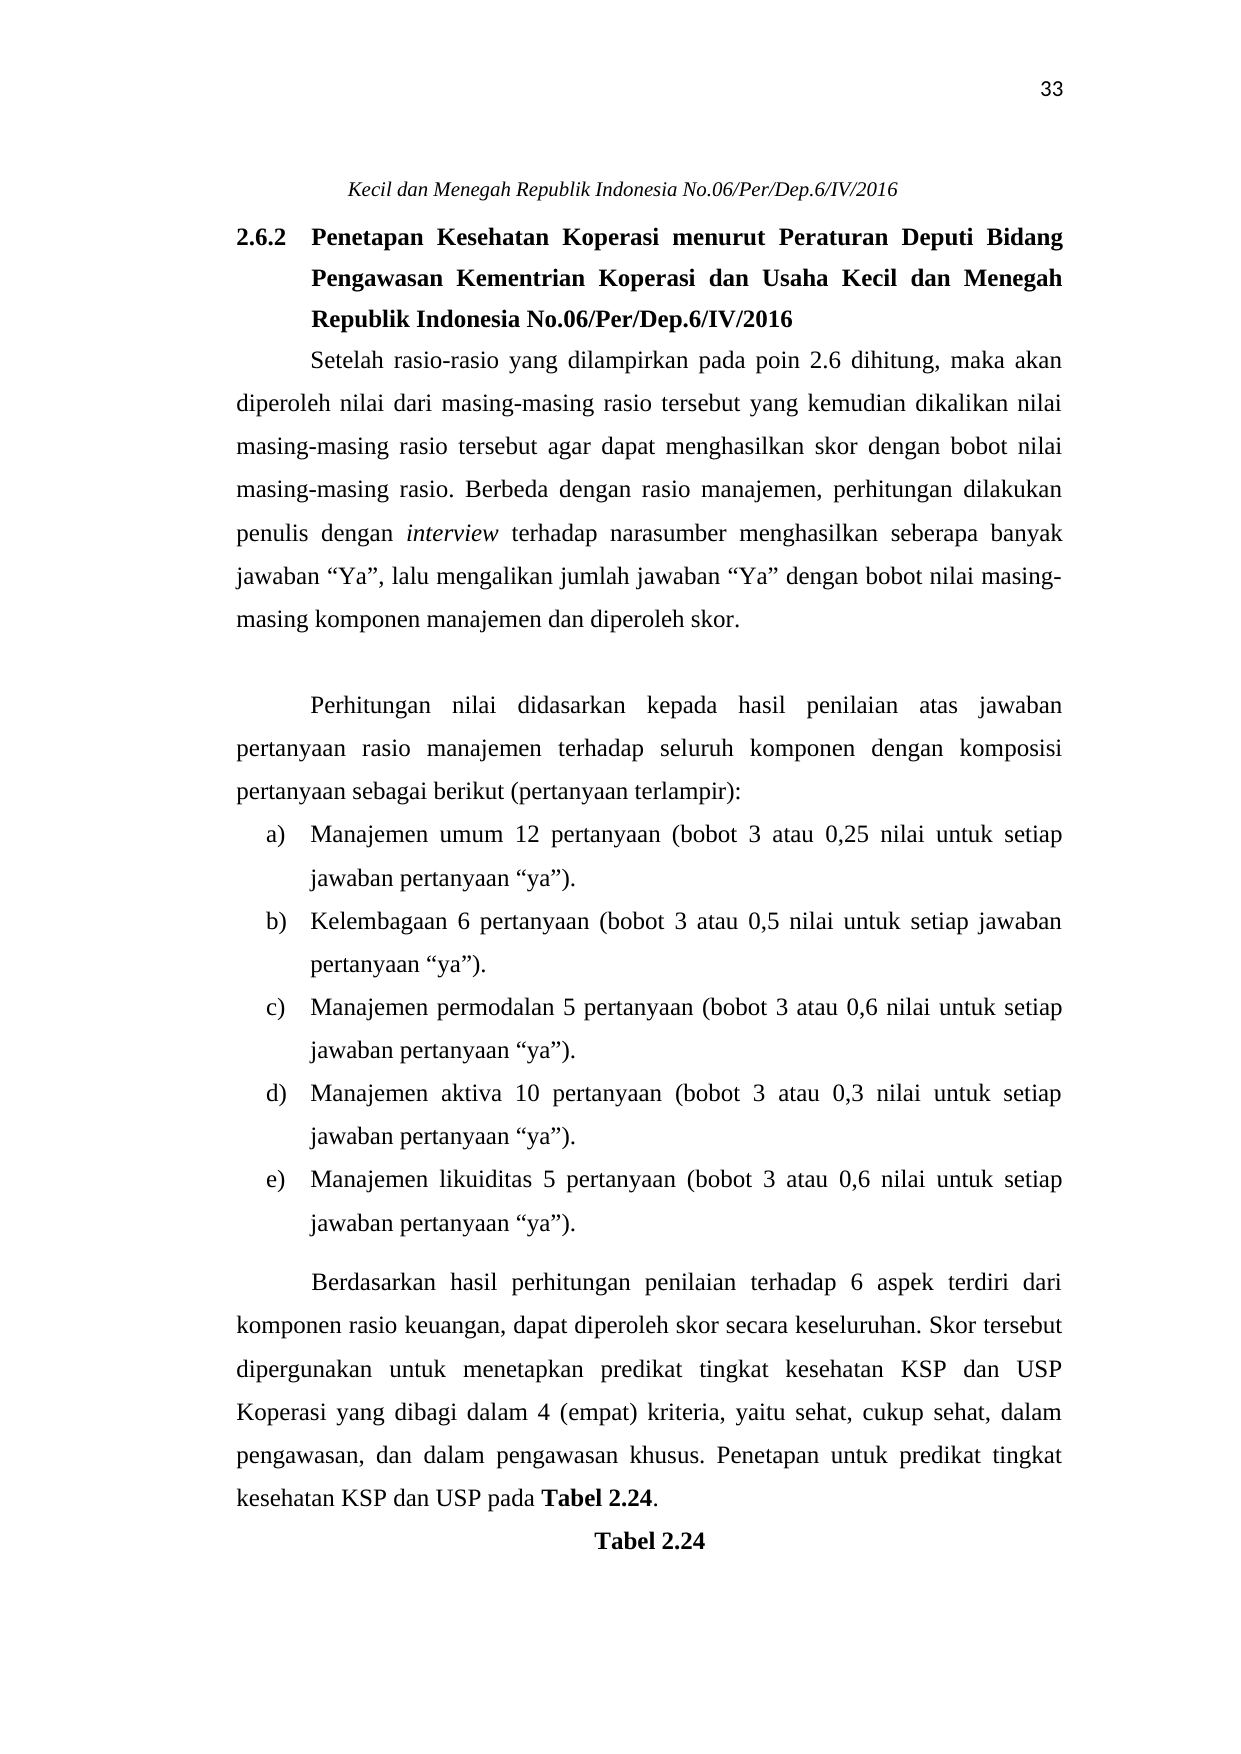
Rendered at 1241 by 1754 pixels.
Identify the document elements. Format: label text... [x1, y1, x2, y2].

list Tabel 2.24 [236, 1526, 1063, 1555]
text Berdasarkan hasil perhitungan penilaian terhadap 6 aspek terdiri dari komponen rasio keuangan, dapat diperoleh skor secara keseluruhan. Skor tersebut dipergunakan untuk menetapkan predikat tingkat kesehatan KSP dan USP Koperasi yang dibagi dalam 4 (empat) kriteria, yaitu sehat, cukup sehat, dalam pengawasan, dan dalam pengawasan khusus. Penetapan untuk predikat tingkat kesehatan KSP dan USP pada Tabel 2.24. [236, 1267, 1063, 1512]
list Manajemen permodalan 5 pertanyaan (bobot 3 atau 0,6 nilai untuk setiap jawaban pertanyaan “ya”). [266, 992, 1063, 1064]
text Perhitungan nilai didasarkan kepada hasil penilaian atas jawaban pertanyaan rasio manajemen terhadap seluruh komponen dengan komposisi pertanyaan sebagai berikut (pertanyaan terlampir): [236, 690, 1063, 805]
list Manajemen umum 12 pertanyaan (bobot 3 atau 0,25 nilai untuk setiap jawaban pertanyaan “ya”). [266, 819, 1063, 891]
list Penetapan Kesehatan Koperasi menurut Peraturan Deputi Bidang Pengawasan Kementrian Koperasi dan Usaha Kecil dan Menegah Republik Indonesia No.06/Per/Dep.6/IV/2016 [236, 222, 1063, 333]
text Setelah rasio-rasio yang dilampirkan pada poin 2.6 dihitung, maka akan diperoleh nilai dari masing-masing rasio tersebut yang kemudian dikalikan nilai masing-masing rasio tersebut agar dapat menghasilkan skor dengan bobot nilai masing-masing rasio. Berbeda dengan rasio manajemen, perhitungan dilakukan penulis dengan interview terhadap narasumber menghasilkan seberapa banyak jawaban “Ya”, lalu mengalikan jumlah jawaban “Ya” dengan bobot nilai masing-masing komponen manajemen dan diperoleh skor. [236, 345, 1063, 633]
list Kecil dan Menegah Republik Indonesia No.06/Per/Dep.6/IV/2016 [348, 177, 1063, 201]
list Kelembagaan 6 pertanyaan (bobot 3 atau 0,5 nilai untuk setiap jawaban pertanyaan “ya”). [266, 906, 1063, 978]
list Manajemen likuiditas 5 pertanyaan (bobot 3 atau 0,6 nilai untuk setiap jawaban pertanyaan “ya”). [266, 1164, 1063, 1236]
list Manajemen aktiva 10 pertanyaan (bobot 3 atau 0,3 nilai untuk setiap jawaban pertanyaan “ya”). [266, 1078, 1063, 1150]
